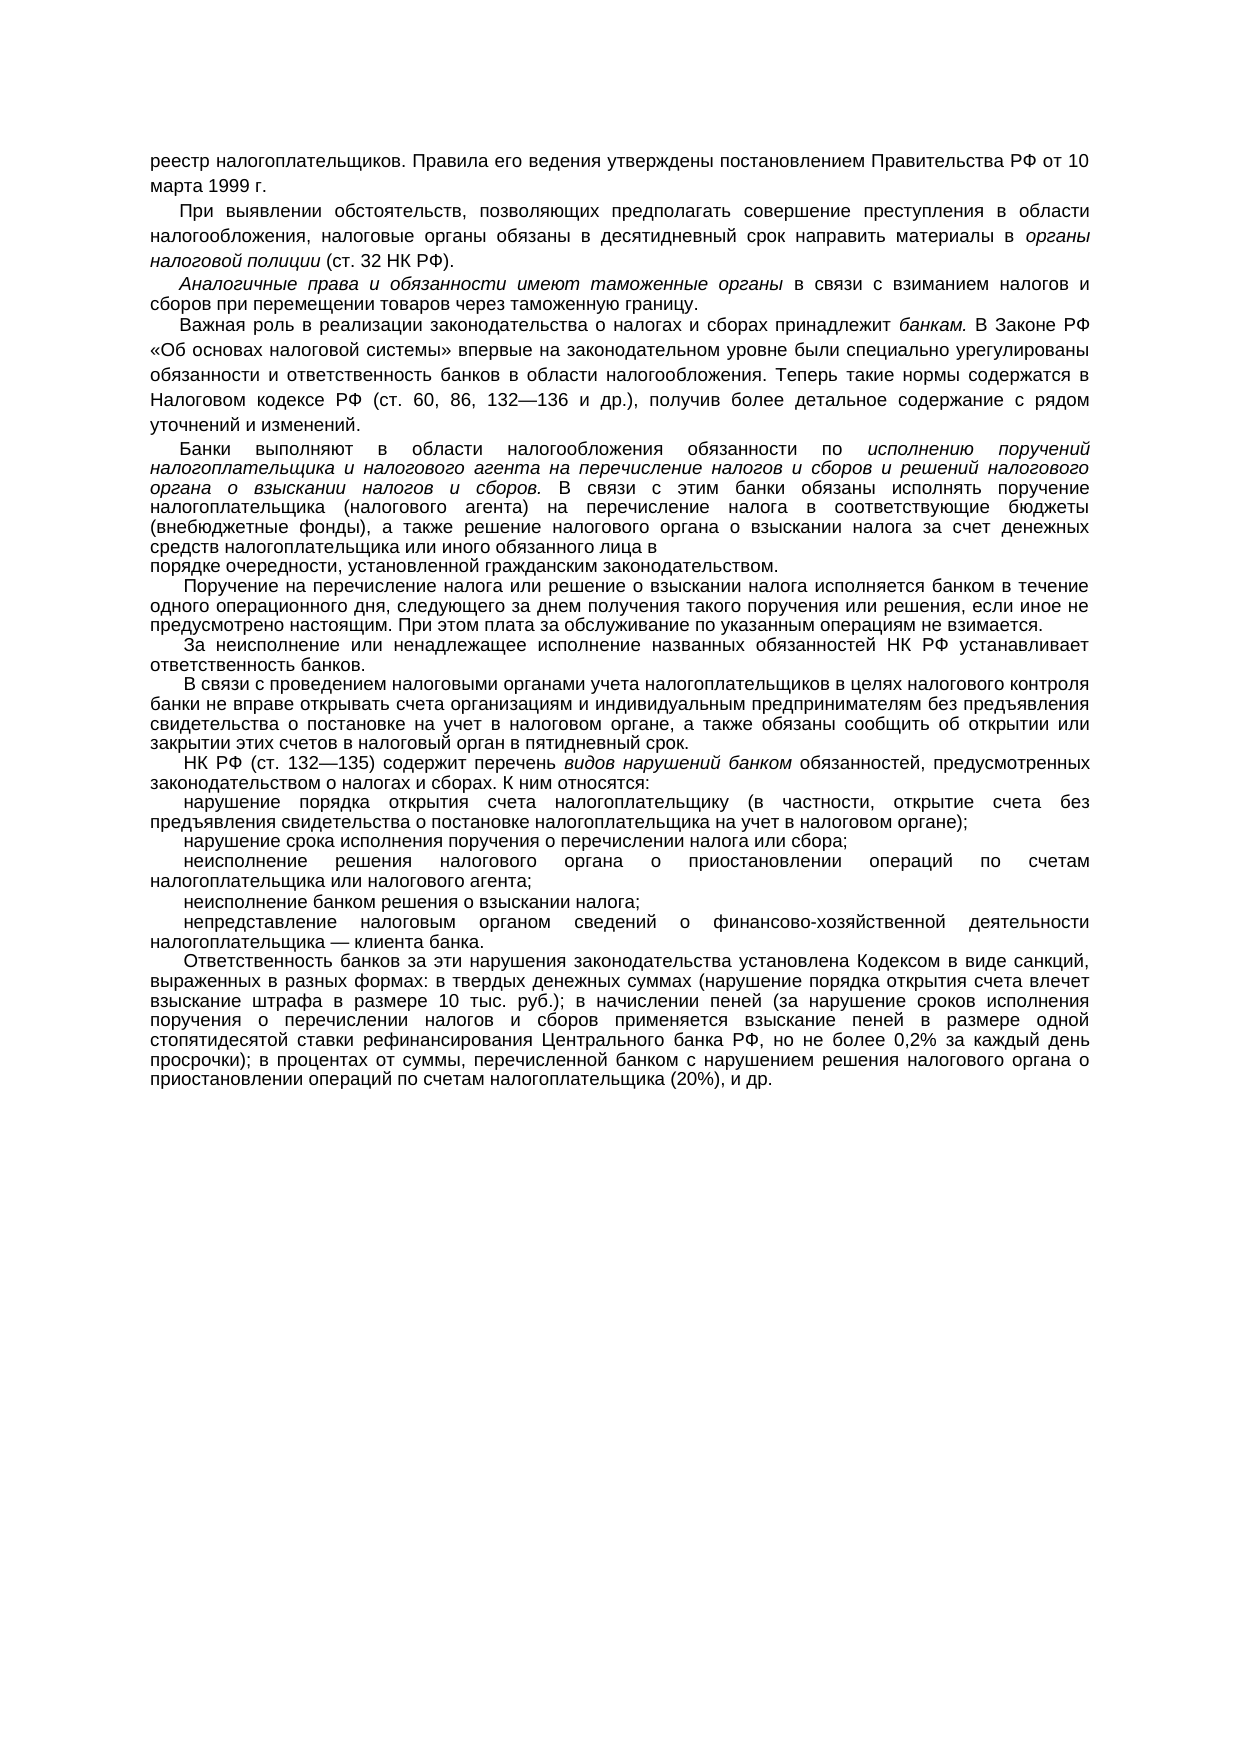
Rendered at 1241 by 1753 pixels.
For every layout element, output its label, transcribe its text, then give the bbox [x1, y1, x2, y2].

text неисполнение банком решения о взыскании налога; [150, 891, 1090, 913]
text порядке очередности, установленной гражданским законодательством. [150, 557, 1090, 577]
text нарушение срока исполнения поручения о перечислении налога или сбора; [150, 832, 1090, 852]
text За неисполнение или ненадлежащее исполнение названных обязанностей НК РФ устанавливает ответственность банков. [150, 636, 1090, 675]
text Аналогичные права и обязанности имеют таможенные органы в связи с взиманием налогов и сборов при перемещении товаров через таможенную границу. [150, 275, 1090, 314]
text неисполнение решения налогового органа о приостановлении операций по счетам налогоплательщика или налогового агента; [150, 852, 1090, 891]
text непредставление налоговым органом сведений о финансово-хозяйственной деятельности налогоплательщика — клиента банка. [150, 913, 1090, 952]
text Ответственность банков за эти нарушения законодательства установлена Кодексом в виде санкций, выраженных в разных формах: в твердых денежных суммах (нарушение порядка открытия счета влечет взыскание штрафа в размере 10 тыс. руб.); в начислении пеней (за нарушение сроков исполнения поручения о перечислении налогов и сборов применяется взыскание пеней в размере одной стопятидесятой ставки рефинансирования Центрального банка РФ, но не более 0,2% за каждый день просрочки); в процентах от суммы, перечисленной банком с нарушением решения налогового органа о приостановлении операций по счетам налогоплательщика (20%), и др. [150, 952, 1090, 1090]
text нарушение порядка открытия счета налогоплательщику (в частности, открытие счета без предъявления свидетельства о постановке налогоплательщика на учет в налоговом органе); [150, 793, 1090, 832]
text Банки выполняют в области налогообложения обязанности по исполнению поручений налогоплательщика и налогового агента на перечисление налогов и сборов и решений налогового органа о взыскании налогов и сборов. В связи с этим банки обязаны исполнять поручение налогоплательщика (налогового агента) на перечисление налога в соответствующие бюджеты (внебюджетные фонды), а также решение налогового органа о взыскании налога за счет денежных средств налогоплательщика или иного обязанного лица в [150, 439, 1090, 557]
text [150, 150, 1090, 197]
text НК РФ (ст. 132—135) содержит перечень видов нарушений банком обязанностей, предусмотренных законодательством о налогах и сборах. К ним относятся: [150, 754, 1090, 793]
text Поручение на перечисление налога или решение о взыскании налога исполняется банком в течение одного операционного дня, следующего за днем получения такого поручения или решения, если иное не предусмотрено настоящим. При этом плата за обслуживание по указанным операциям не взимается. [150, 577, 1090, 636]
text Важная роль в реализации законодательства о налогах и сборах принадлежит банкам. В Законе РФ «Об основах налоговой системы» впервые на законодательном уровне были специально урегулированы обязанности и ответственность банков в области налогообложения. Теперь такие нормы содержатся в Налоговом кодексе РФ (ст. 60, 86, 132—136 и др.), получив более детальное содержание с рядом уточнений и изменений. [150, 314, 1090, 436]
text При выявлении обстоятельств, позволяющих предполагать совершение преступления в области налогообложения, налоговые органы обязаны в десятидневный срок направить материалы в органы налоговой полиции (ст. 32 НК РФ). [150, 200, 1090, 272]
text В связи с проведением налоговыми органами учета налогоплательщиков в целях налогового контроля банки не вправе открывать счета организациям и индивидуальным предпринимателям без предъявления свидетельства о постановке на учет в налоговом органе, а также обязаны сообщить об открытии или закрытии этих счетов в налоговый орган в пятидневный срок. [150, 675, 1090, 754]
